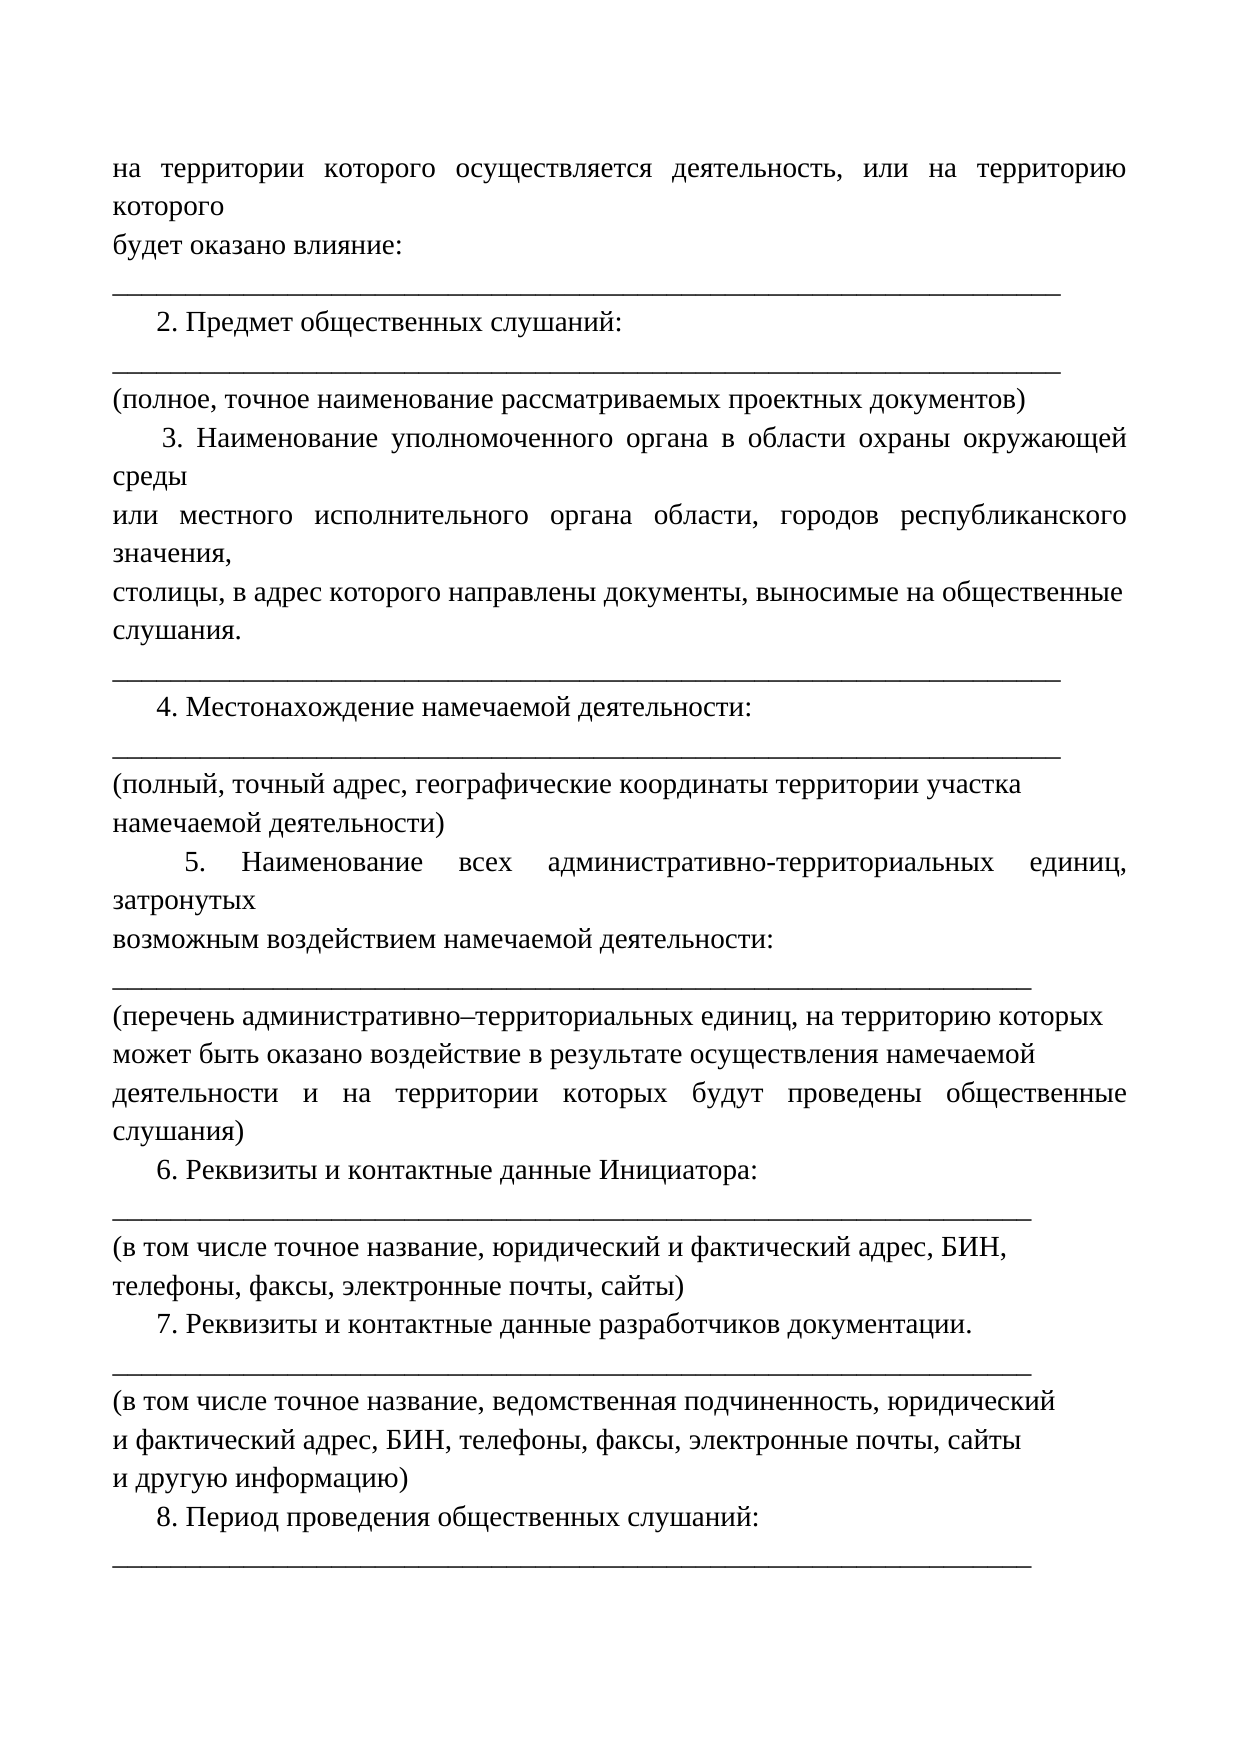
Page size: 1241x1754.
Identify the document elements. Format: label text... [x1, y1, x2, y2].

text _________________________________________________________________ [112, 343, 1128, 376]
text на территории которого осуществляется деятельность, или на территорию которого [112, 150, 1128, 222]
text телефоны, факсы, электронные почты, сайты) [112, 1268, 1128, 1301]
text будет оказано влияние: [112, 227, 1128, 261]
text 8. Период проведения общественных слушаний: [112, 1499, 1128, 1532]
text (перечень административно–территориальных единиц, на территорию которых [112, 998, 1128, 1031]
text 6. Реквизиты и контактные данные Инициатора: [112, 1152, 1128, 1186]
text может быть оказано воздействие в результате осуществления намечаемой [112, 1036, 1128, 1070]
text 3. Наименование уполномоченного органа в области охраны окружающей среды [112, 420, 1128, 492]
text или местного исполнительного органа области, городов республиканского значения, [112, 497, 1128, 569]
text и фактический адрес, БИН, телефоны, факсы, электронные почты, сайты [112, 1422, 1128, 1455]
text _______________________________________________________________ [112, 959, 1128, 993]
text столицы, в адрес которого направлены документы, выносимые на общественные [112, 574, 1128, 607]
text (полный, точный адрес, географические координаты территории участка [112, 767, 1128, 800]
text _______________________________________________________________ [112, 1191, 1128, 1224]
text 5. Наименование всех административно-территориальных единиц, затронутых [112, 844, 1128, 916]
text 7. Реквизиты и контактные данные разработчиков документации. [112, 1306, 1128, 1340]
text _________________________________________________________________ [112, 728, 1128, 762]
text и другую информацию) [112, 1460, 1128, 1494]
text возможным воздействием намечаемой деятельности: [112, 921, 1128, 954]
text (полное, точное наименование рассматриваемых проектных документов) [112, 381, 1128, 415]
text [112, 1537, 1128, 1571]
text деятельности и на территории которых будут проведены общественные слушания) [112, 1075, 1128, 1147]
text (в том числе точное название, юридический и фактический адрес, БИН, [112, 1229, 1128, 1263]
text 4. Местонахождение намечаемой деятельности: [112, 689, 1128, 723]
text намечаемой деятельности) [112, 805, 1128, 839]
text слушания. [112, 612, 1128, 646]
text 2. Предмет общественных слушаний: [112, 304, 1128, 338]
text _________________________________________________________________ [112, 651, 1128, 684]
text _________________________________________________________________ [112, 266, 1128, 299]
text _______________________________________________________________ [112, 1345, 1128, 1378]
text (в том числе точное название, ведомственная подчиненность, юридический [112, 1383, 1128, 1417]
